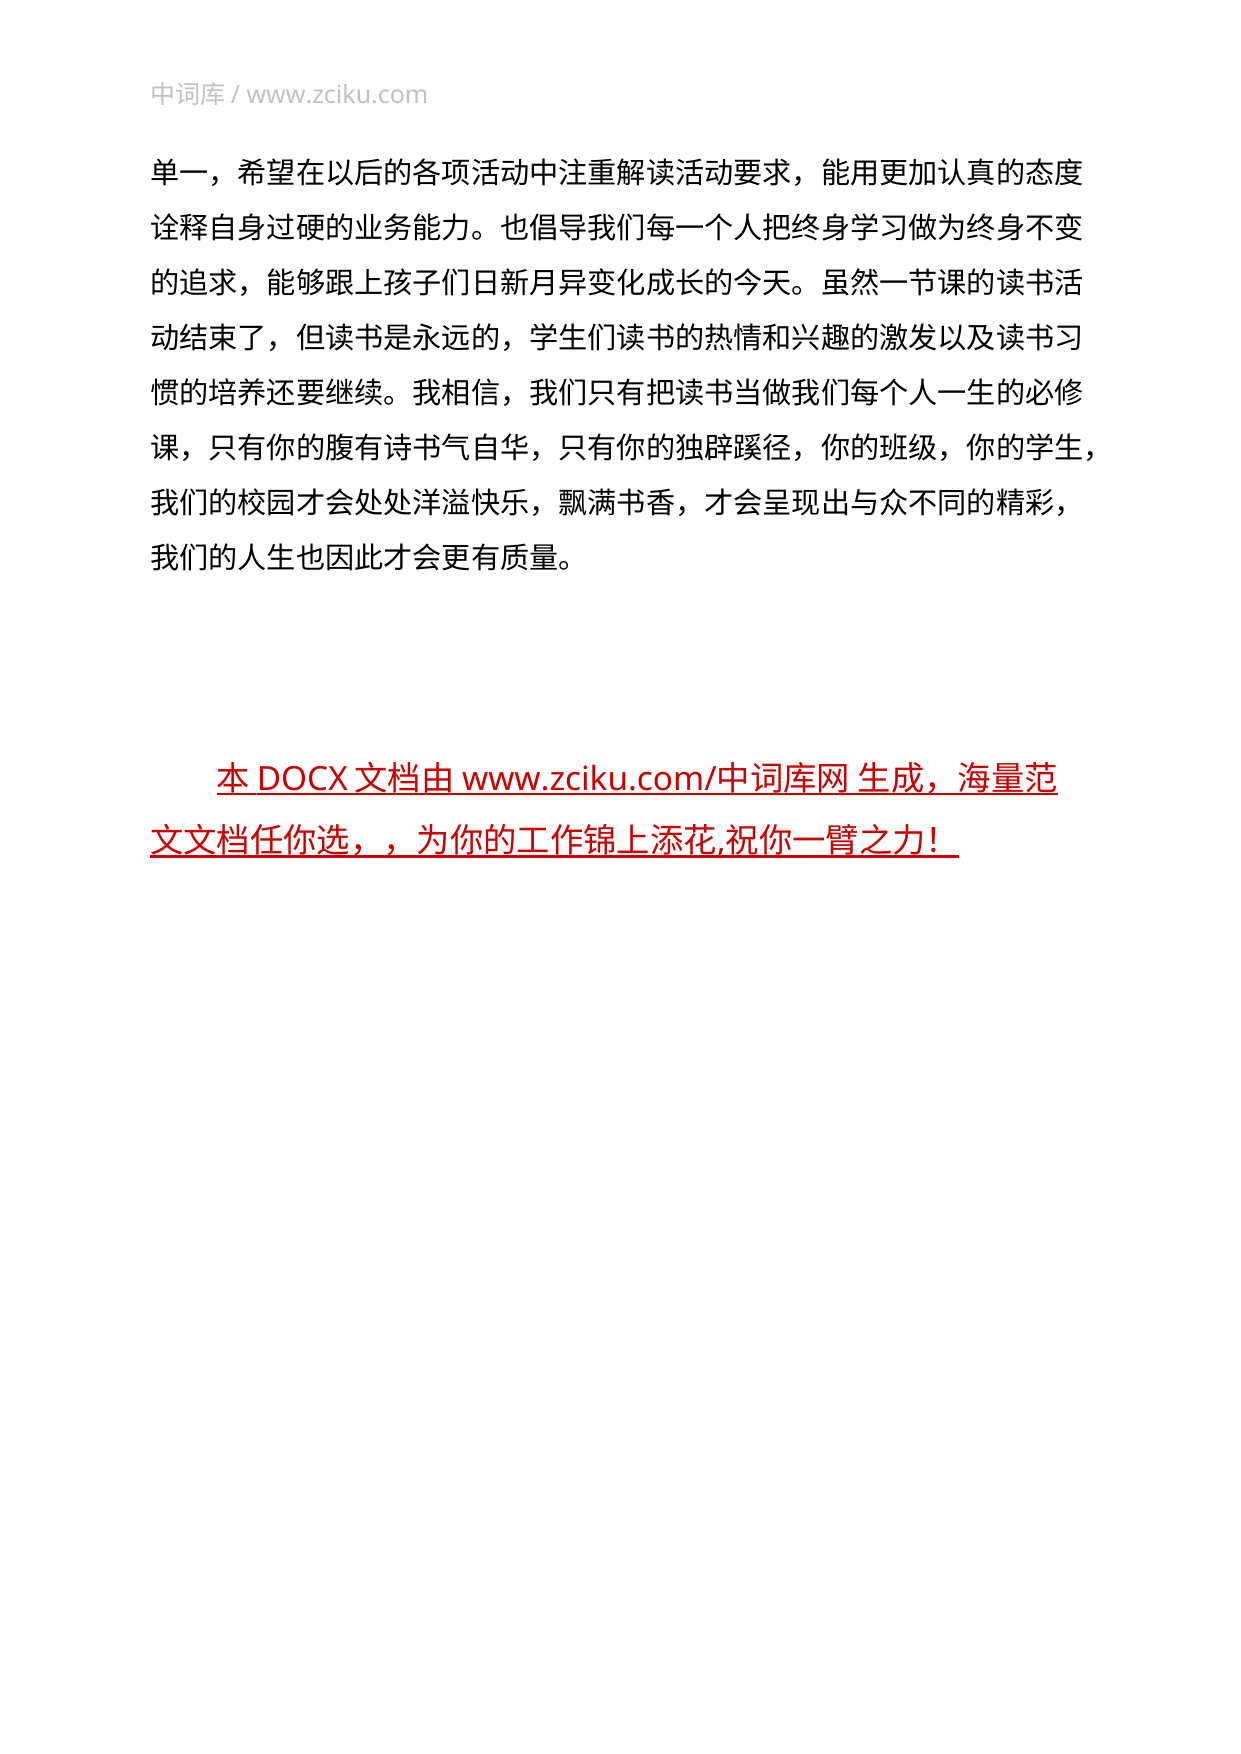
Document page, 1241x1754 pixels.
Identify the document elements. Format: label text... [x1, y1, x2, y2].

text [150, 150, 1090, 577]
text 本DOCX文档由 www.zciku.com/中词库网 生成，海量范文文档任你选，，为你的工作锦上添花,祝你一臂之力！ [150, 751, 1090, 863]
